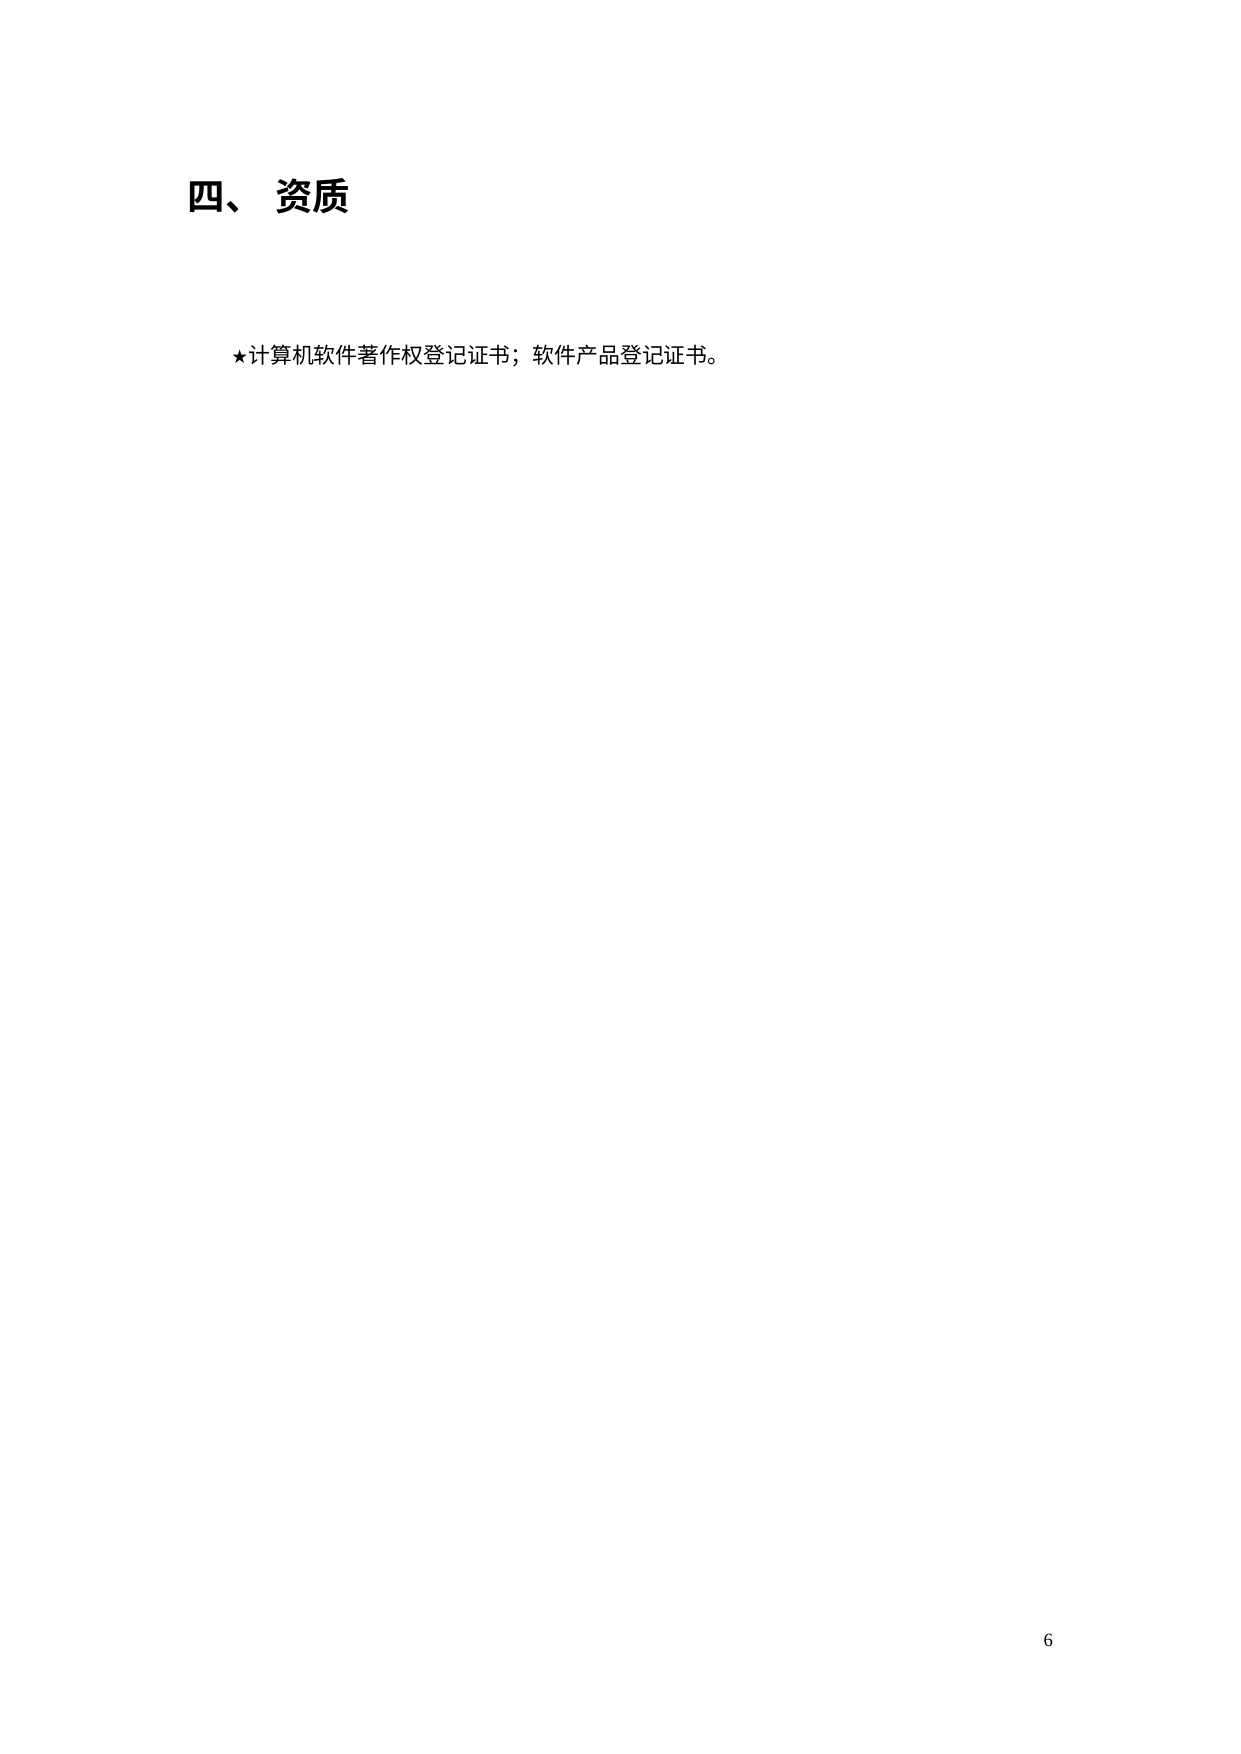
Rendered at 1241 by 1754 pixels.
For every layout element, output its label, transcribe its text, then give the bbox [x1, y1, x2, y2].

text ★计算机软件著作权登记证书；软件产品登记证书。 [187, 338, 1053, 370]
subtitle 资质 [187, 162, 1053, 227]
